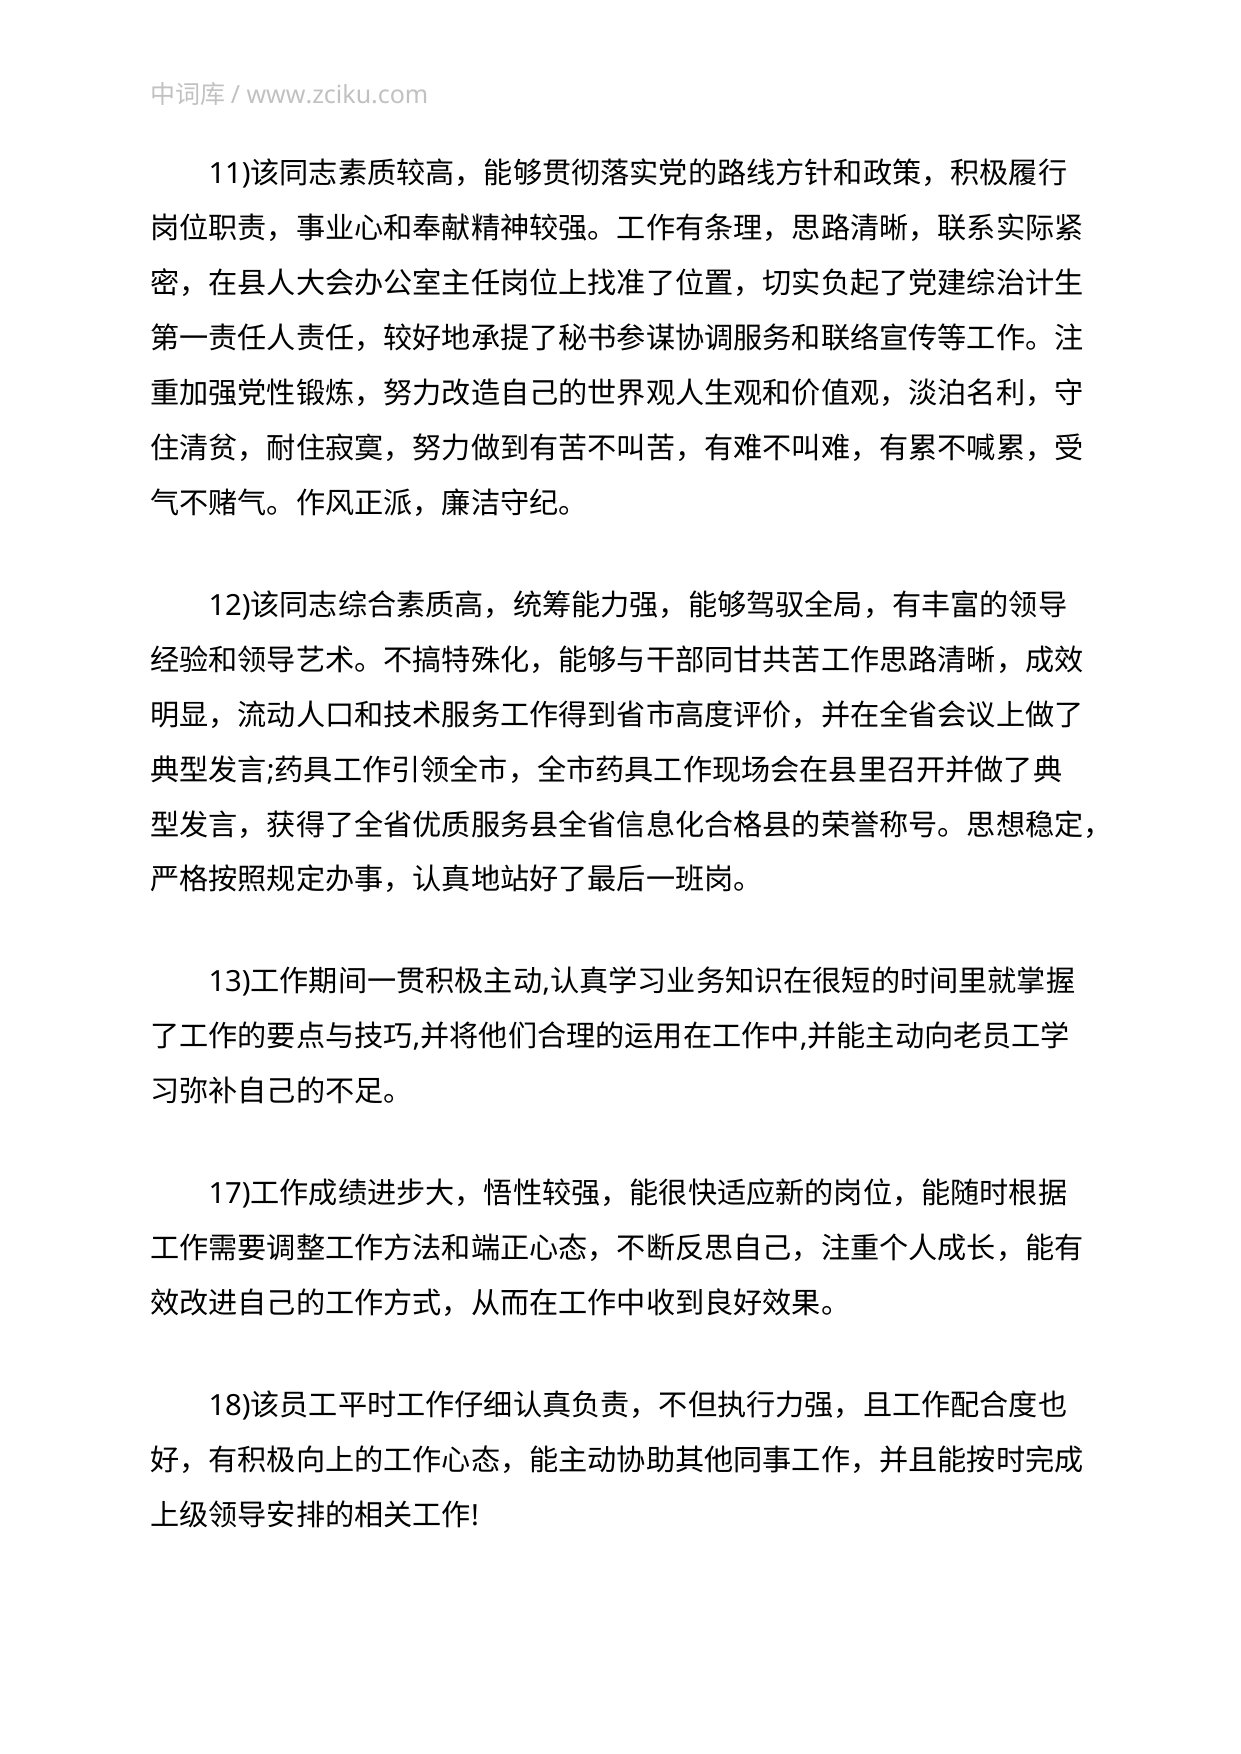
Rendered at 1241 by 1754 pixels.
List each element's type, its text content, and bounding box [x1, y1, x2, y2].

text 13)工作期间一贯积极主动,认真学习业务知识在很短的时间里就掌握了工作的要点与技巧,并将他们合理的运用在工作中,并能主动向老员工学习弥补自己的不足。 [150, 958, 1090, 1110]
text 18)该员工平时工作仔细认真负责，不但执行力强，且工作配合度也好，有积极向上的工作心态，能主动协助其他同事工作，并且能按时完成上级领导安排的相关工作! [150, 1381, 1090, 1533]
text 11)该同志素质较高，能够贯彻落实党的路线方针和政策，积极履行岗位职责，事业心和奉献精神较强。工作有条理，思路清晰，联系实际紧密，在县人大会办公室主任岗位上找准了位置，切实负起了党建综治计生第一责任人责任，较好地承提了秘书参谋协调服务和联络宣传等工作。注重加强党性锻炼，努力改造自己的世界观人生观和价值观，淡泊名利，守住清贫，耐住寂寞，努力做到有苦不叫苦，有难不叫难，有累不喊累，受气不赌气。作风正派，廉洁守纪。 [150, 150, 1090, 522]
text 17)工作成绩进步大，悟性较强，能很快适应新的岗位，能随时根据工作需要调整工作方法和端正心态，不断反思自己，注重个人成长，能有效改进自己的工作方式，从而在工作中收到良好效果。 [150, 1169, 1090, 1322]
text 12)该同志综合素质高，统筹能力强，能够驾驭全局，有丰富的领导经验和领导艺术。不搞特殊化，能够与干部同甘共苦工作思路清晰，成效明显，流动人口和技术服务工作得到省市高度评价，并在全省会议上做了典型发言;药具工作引领全市，全市药具工作现场会在县里召开并做了典型发言，获得了全省优质服务县全省信息化合格县的荣誉称号。思想稳定，严格按照规定办事，认真地站好了最后一班岗。 [150, 581, 1090, 898]
